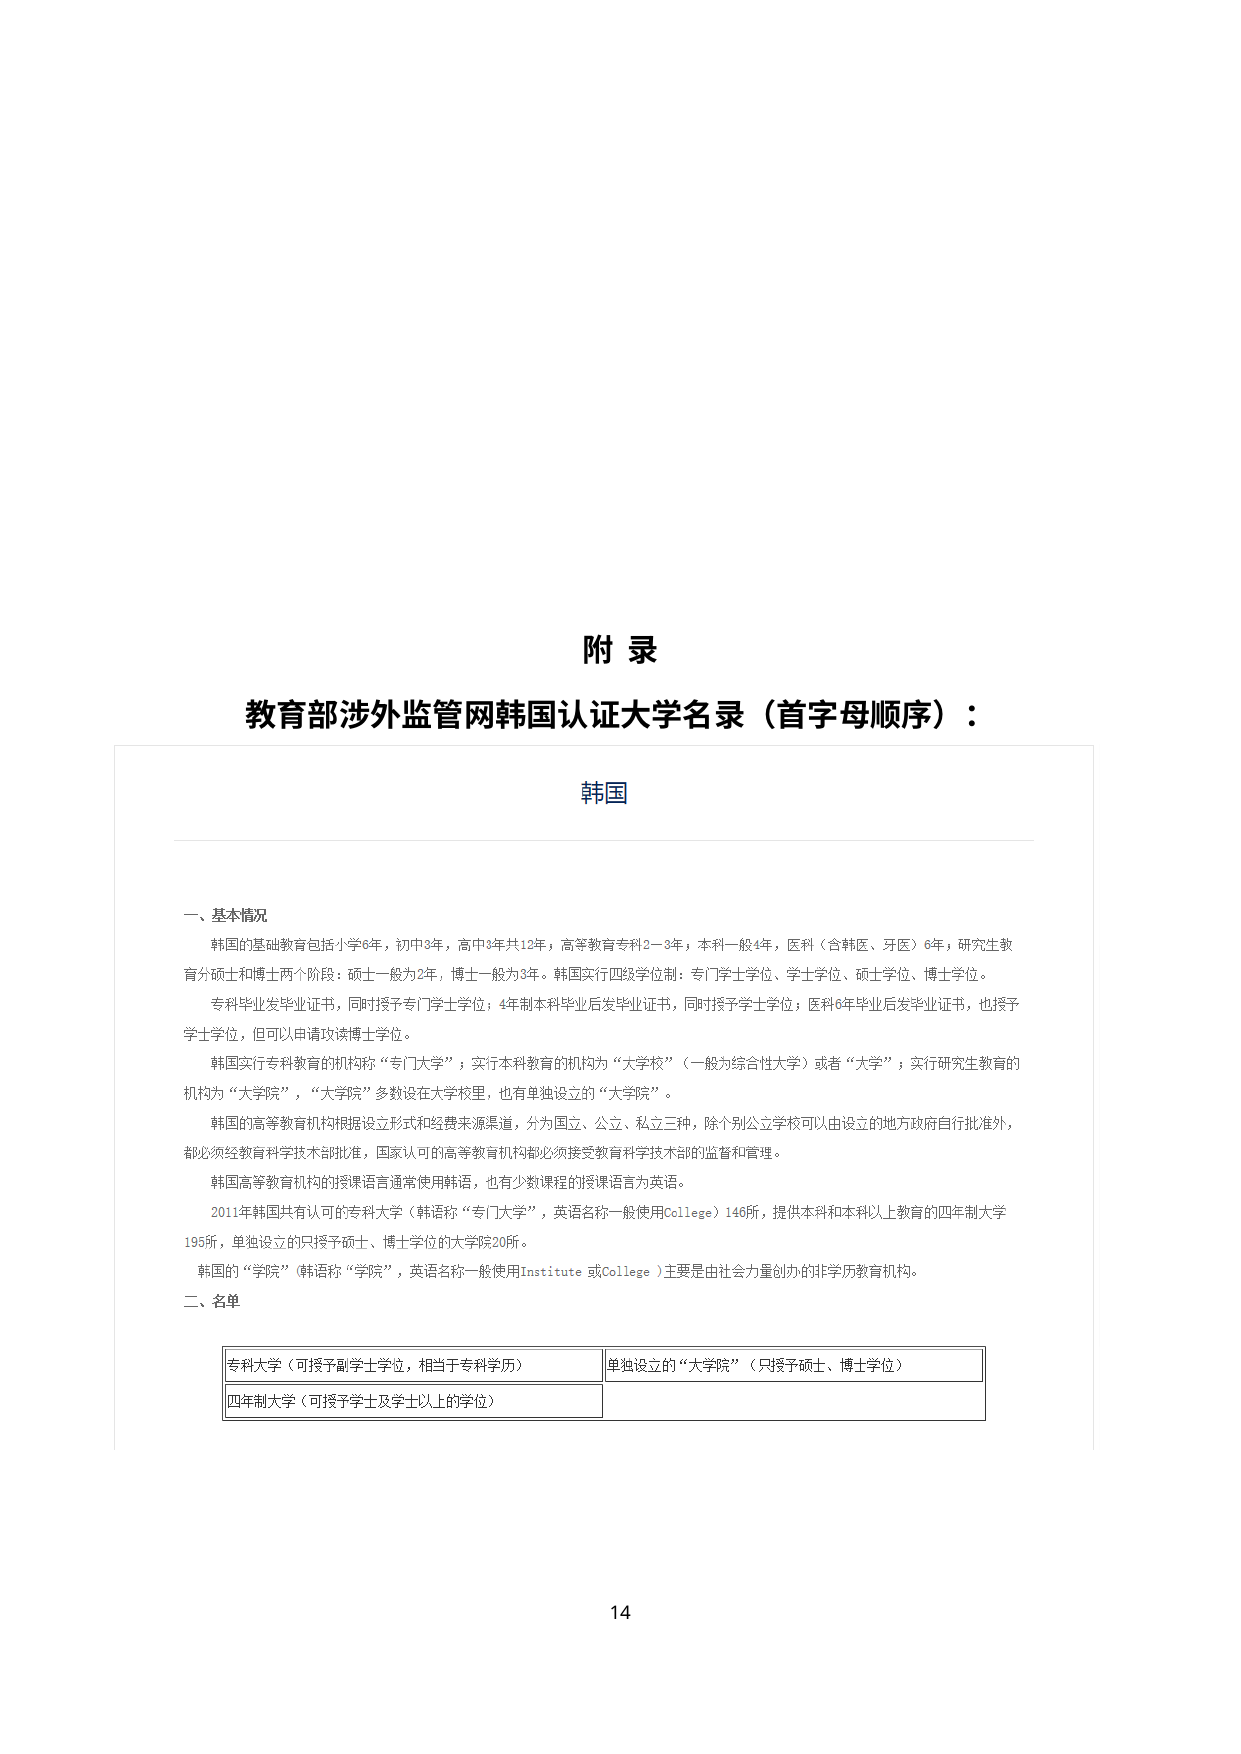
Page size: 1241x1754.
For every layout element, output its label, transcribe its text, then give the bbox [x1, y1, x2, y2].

text 附 录 [112, 615, 1128, 680]
text 教育部涉外监管网韩国认证大学名录（首字母顺序）： [112, 680, 1128, 745]
picture [112, 744, 1100, 1450]
